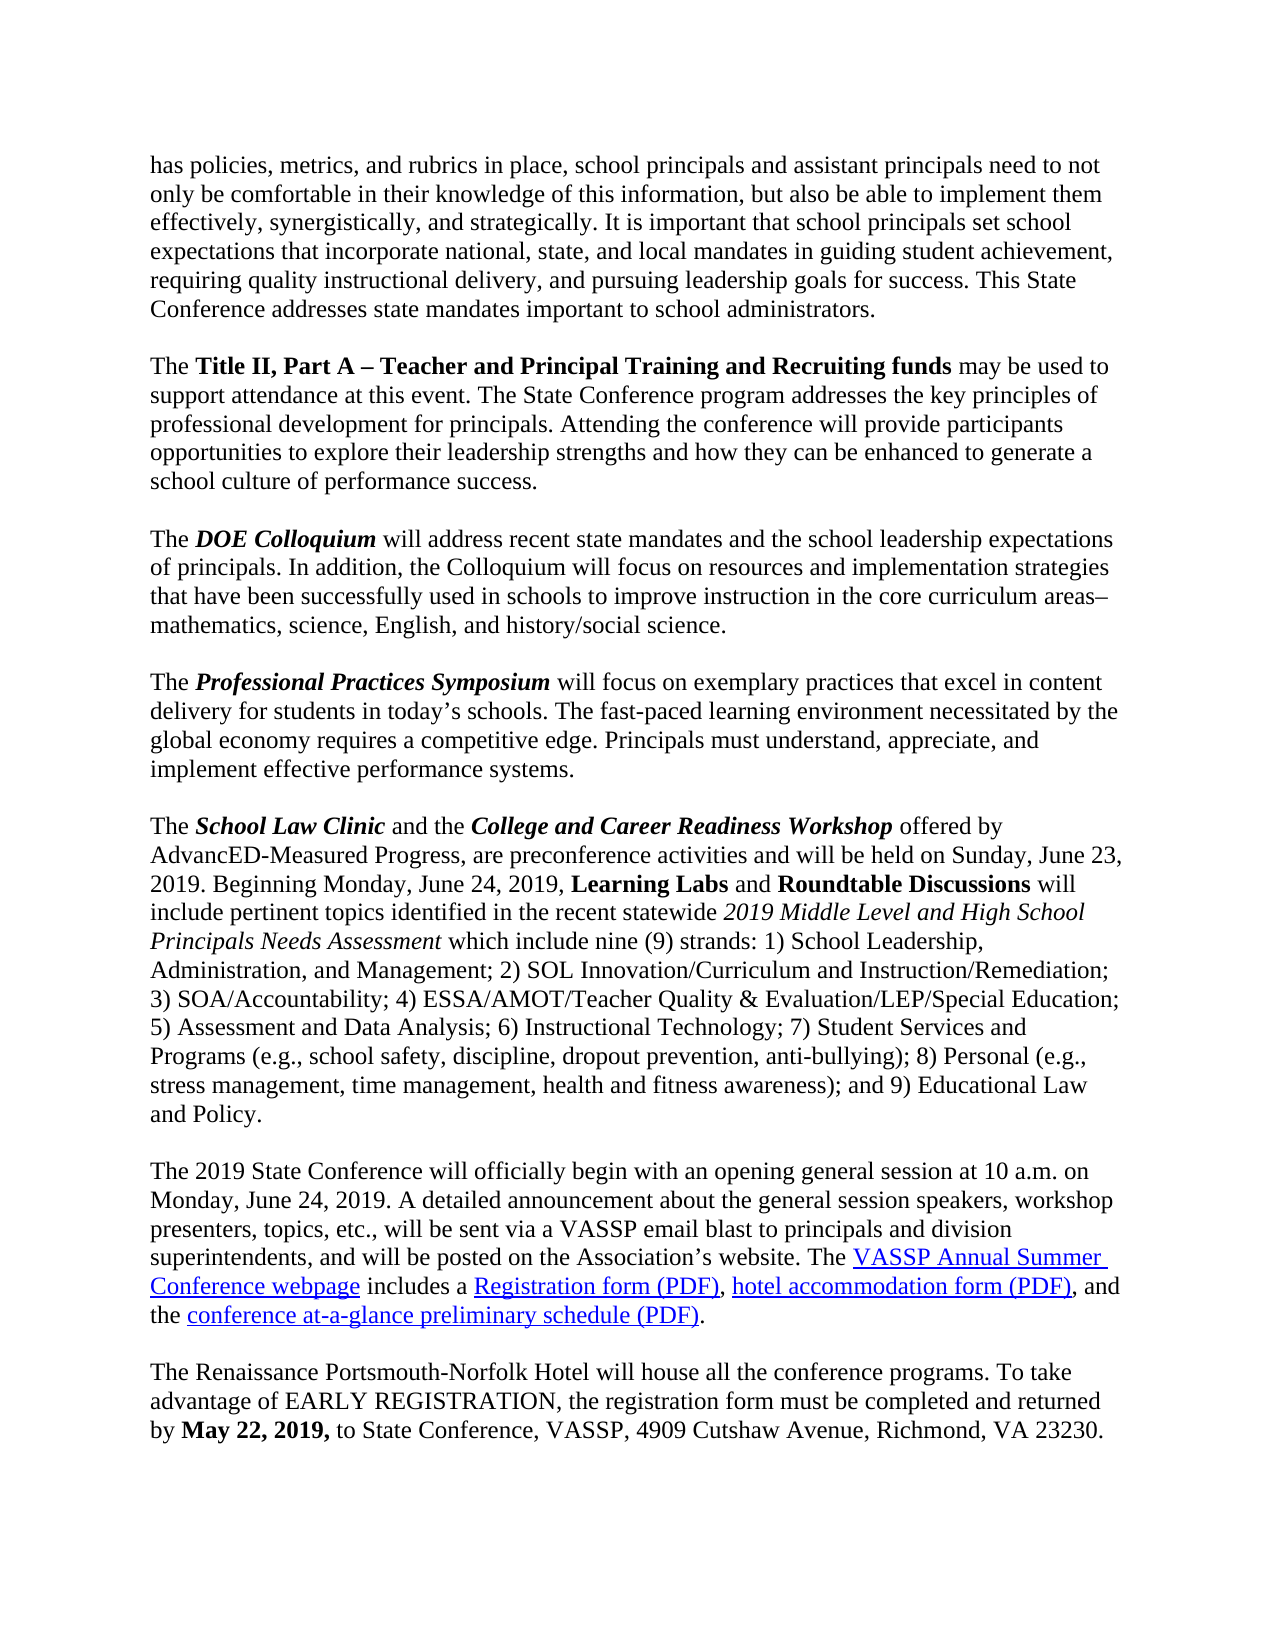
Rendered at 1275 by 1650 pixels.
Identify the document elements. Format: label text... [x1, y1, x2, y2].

text The Title II, Part A – Teacher and Principal Training and Recruiting funds may be used to support attendance at this event. The State Conference program addresses the key principles of professional development for principals. Attending the conference will provide participants opportunities to explore their leadership strengths and how they can be enhanced to generate a school culture of performance success. [150, 351, 1125, 495]
text The 2019 State Conference will officially begin with an opening general session at 10 a.m. on Monday, June 24, 2019. A detailed announcement about the general session speakers, workshop presenters, topics, etc., will be sent via a VASSP email blast to principals and division superintendents, and will be posted on the Association’s website. The VASSP Annual Summer Conference webpage includes a Registration form (PDF), hotel accommodation form (PDF), and the conference at-a-glance preliminary schedule (PDF). [150, 1156, 1125, 1329]
text The Renaissance Portsmouth-Norfolk Hotel will house all the conference programs. To take advantage of EARLY REGISTRATION, the registration form must be completed and returned by May 22, 2019, to State Conference, VASSP, 4909 Cutshaw Avenue, Richmond, VA 23230. [150, 1357, 1125, 1444]
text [150, 150, 1125, 322]
text The DOE Colloquium will address recent state mandates and the school leadership expectations of principals. In addition, the Colloquium will focus on resources and implementation strategies that have been successfully used in schools to improve instruction in the core curriculum areas–mathematics, science, English, and history/social science. [150, 524, 1125, 639]
text The Professional Practices Symposium will focus on exemplary practices that excel in content delivery for students in today’s schools. The fast-paced learning environment necessitated by the global economy requires a competitive edge. Principals must understand, appreciate, and implement effective performance systems. [150, 667, 1125, 782]
text The School Law Clinic and the College and Career Readiness Workshop offered by AdvancED-Measured Progress, are preconference activities and will be held on Sunday, June 23, 2019. Beginning Monday, June 24, 2019, Learning Labs and Roundtable Discussions will include pertinent topics identified in the recent statewide 2019 Middle Level and High School Principals Needs Assessment which include nine (9) strands: 1) School Leadership, Administration, and Management; 2) SOL Innovation/Curriculum and Instruction/Remediation; 3) SOA/Accountability; 4) ESSA/AMOT/Teacher Quality & Evaluation/LEP/Special Education; 5) Assessment and Data Analysis; 6) Instructional Technology; 7) Student Services and Programs (e.g., school safety, discipline, dropout prevention, anti-bullying); 8) Personal (e.g., stress management, time management, health and fitness awareness); and 9) Educational Law and Policy. [150, 811, 1125, 1127]
